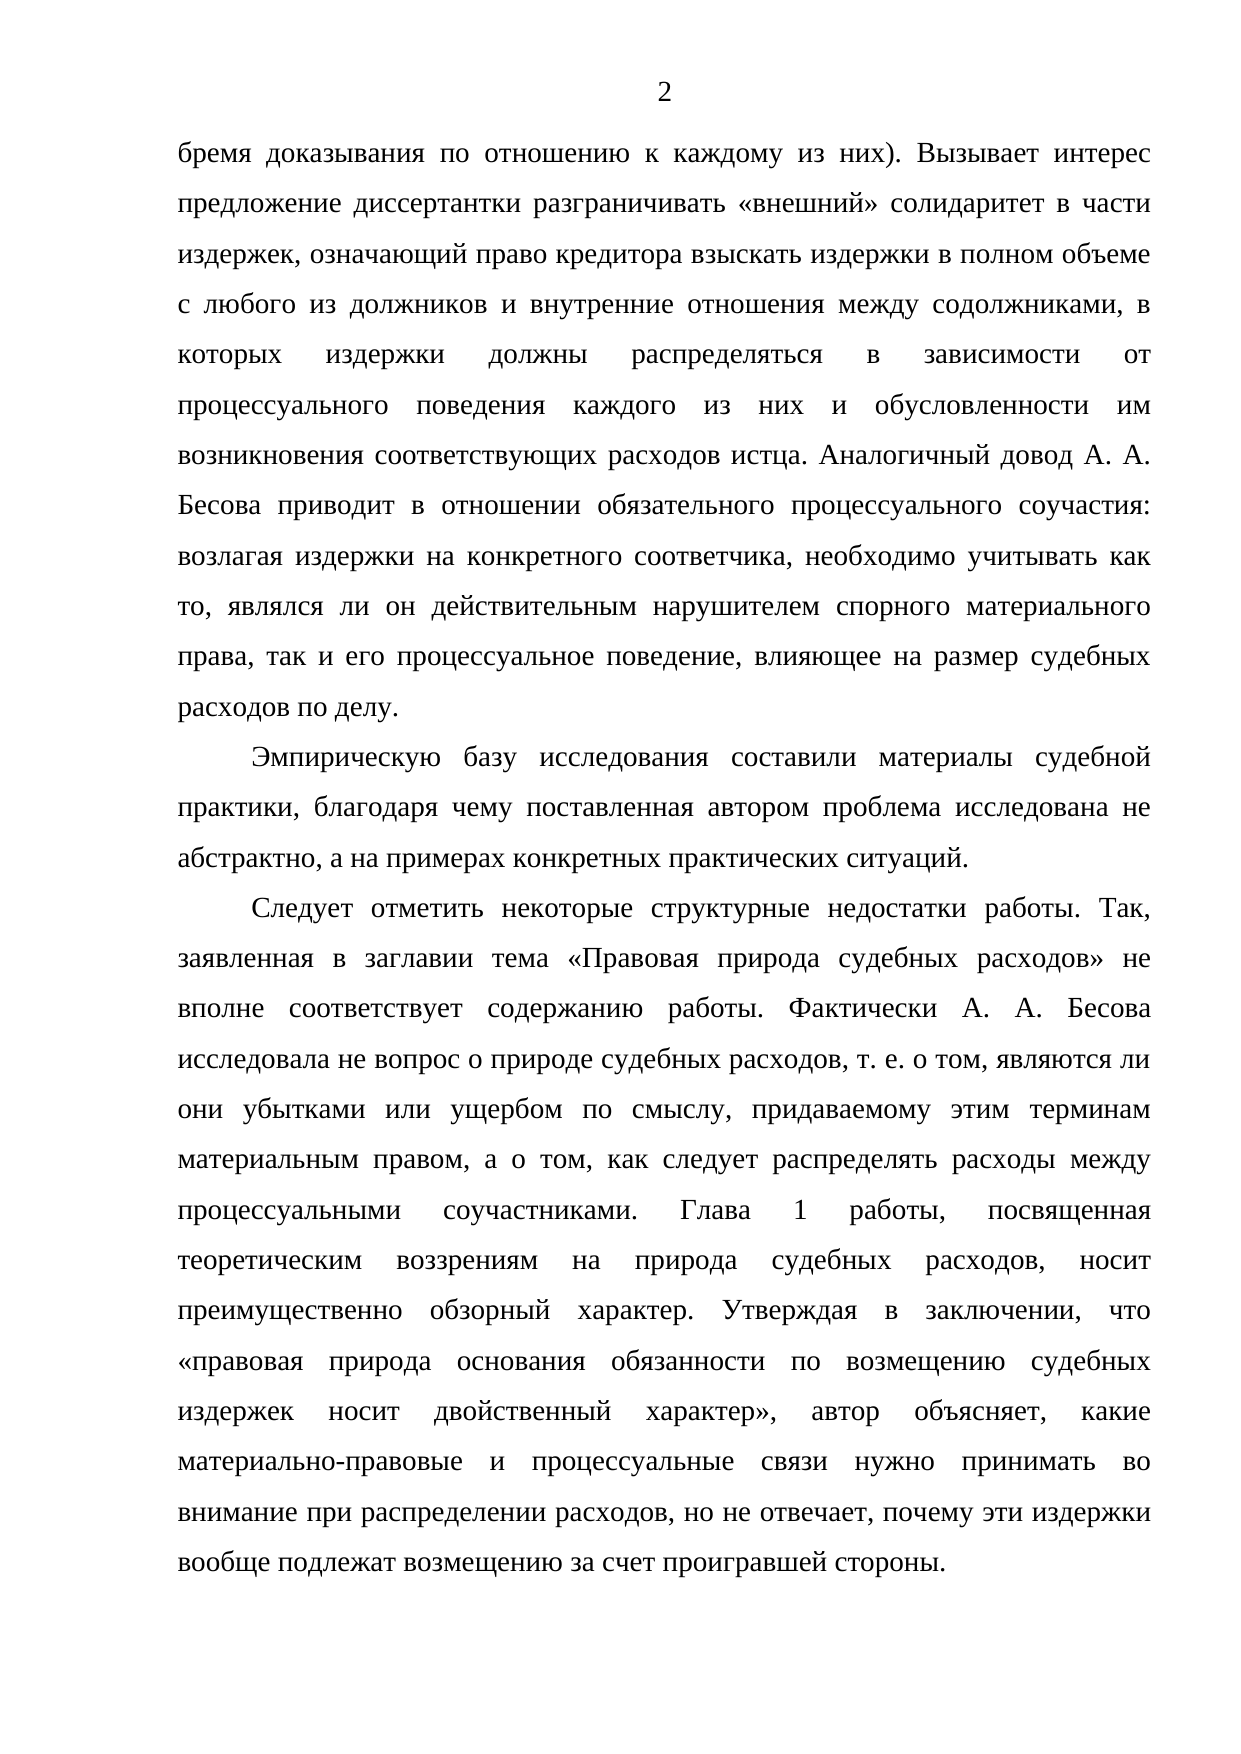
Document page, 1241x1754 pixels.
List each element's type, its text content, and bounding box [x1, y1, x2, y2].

text Следует отметить некоторые структурные недостатки работы. Так, заявленная в заглавии тема «Правовая природа судебных расходов» не вполне соответствует содержанию работы. Фактически А. А. Бесова исследовала не вопрос о природе судебных расходов, т. е. о том, являются ли они убытками или ущербом по смыслу, придаваемому этим терминам материальным правом, а о том, как следует распределять расходы между процессуальными соучастниками. Глава 1 работы, посвященная теоретическим воззрениям на природа судебных расходов, носит преимущественно обзорный характер. Утверждая в заключении, что «правовая природа основания обязанности по возмещению судебных издержек носит двойственный характер», автор объясняет, какие материально-правовые и процессуальные связи нужно принимать во внимание при распределении расходов, но не отвечает, почему эти издержки вообще подлежат возмещению за счет проигравшей стороны. [177, 890, 1152, 1578]
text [177, 135, 1152, 722]
text Эмпирическую базу исследования составили материалы судебной практики, благодаря чему поставленная автором проблема исследована не абстрактно, а на примерах конкретных практических ситуаций. [177, 739, 1152, 873]
